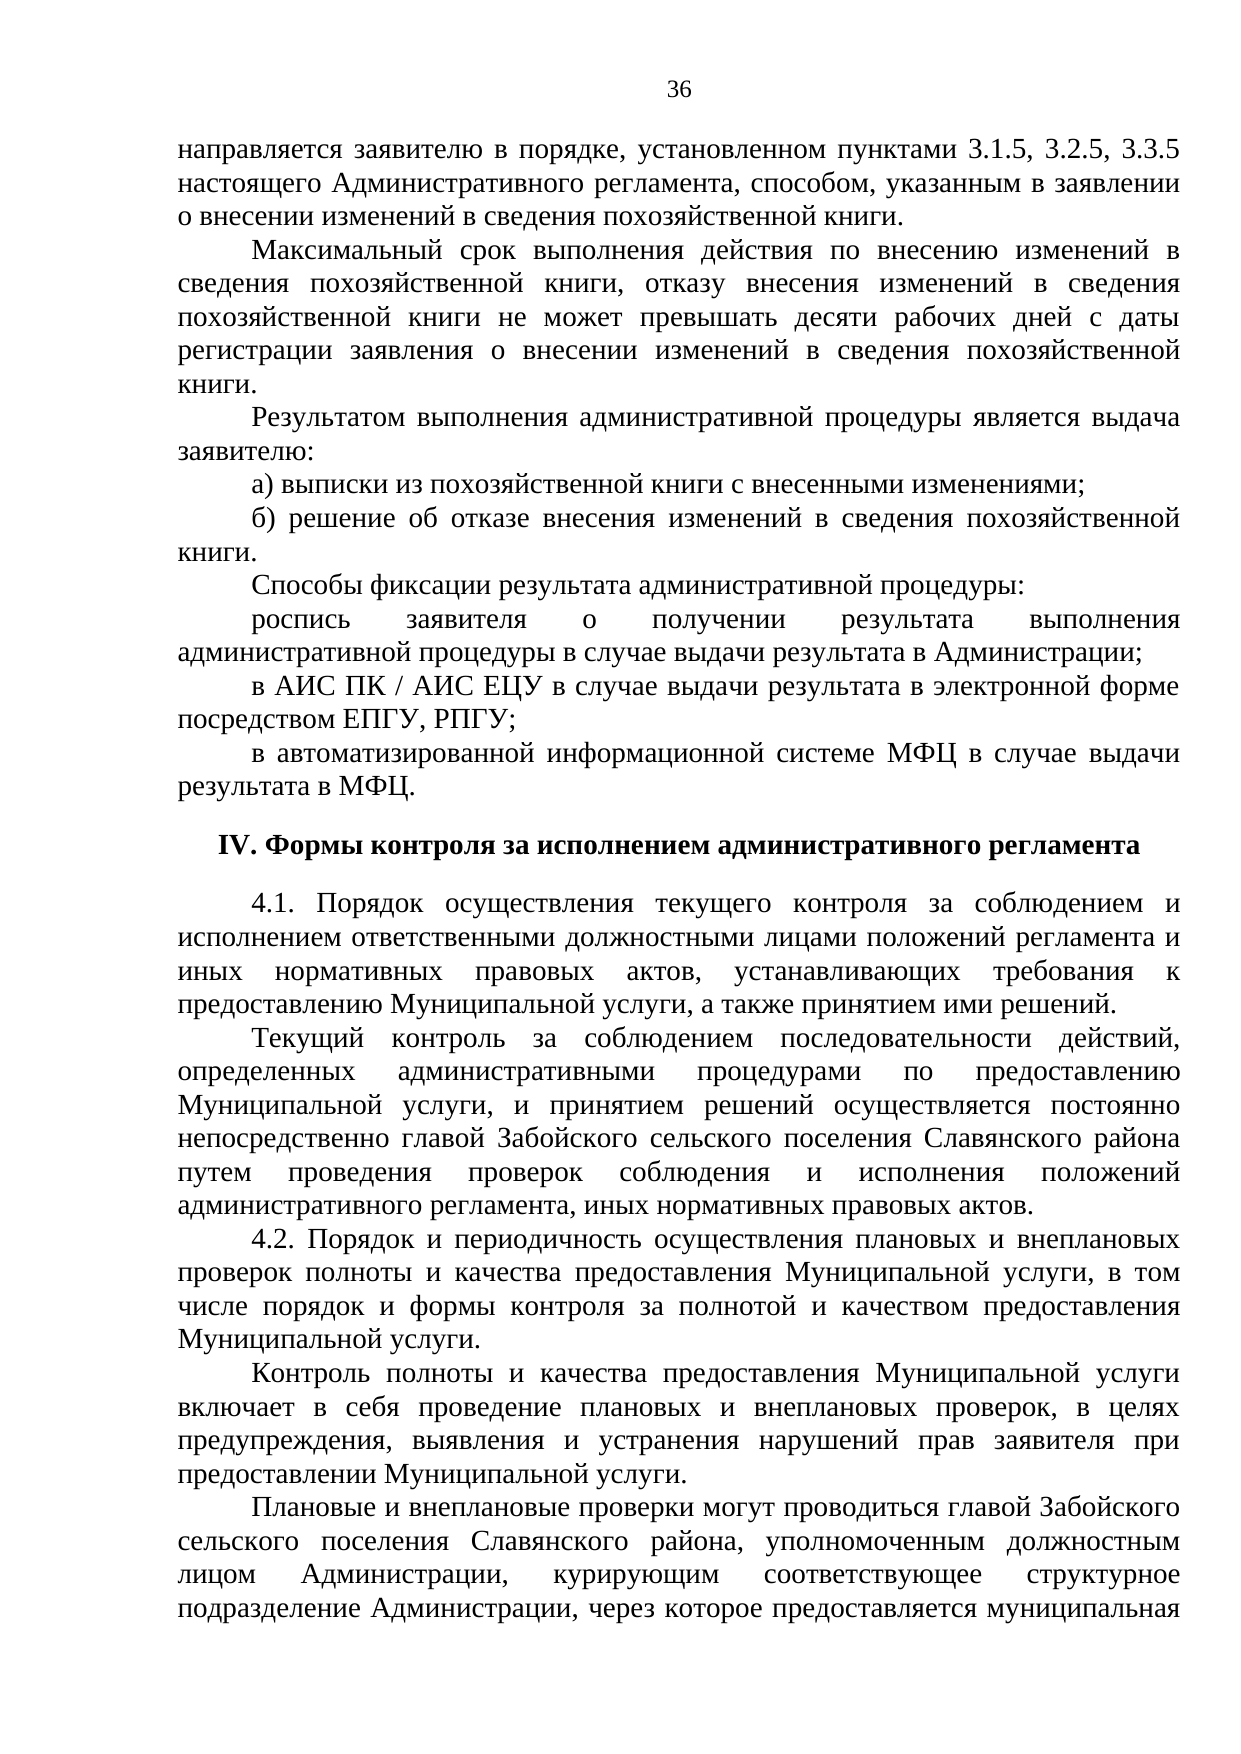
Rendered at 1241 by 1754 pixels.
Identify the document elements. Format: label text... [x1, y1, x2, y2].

text Способы фиксации результата административной процедуры: [177, 567, 1181, 601]
text б) решение об отказе внесения изменений в сведения похозяйственной книги. [177, 500, 1181, 567]
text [177, 1489, 1181, 1623]
text Максимальный срок выполнения действия по внесению изменений в сведения похозяйственной книги, отказу внесения изменений в сведения похозяйственной книги не может превышать десяти рабочих дней с даты регистрации заявления о внесении изменений в сведения похозяйственной книги. [177, 232, 1181, 399]
text в АИС ПК / АИС ЕЦУ в случае выдачи результата в электронной форме посредством ЕПГУ, РПГУ; [177, 668, 1181, 735]
text 4.1. Порядок осуществления текущего контроля за соблюдением и исполнением ответственными должностными лицами положений регламента и иных нормативных правовых актов, устанавливающих требования к предоставлению Муниципальной услуги, а также принятием ими решений. [177, 886, 1181, 1020]
text 4.2. Порядок и периодичность осуществления плановых и внеплановых проверок полноты и качества предоставления Муниципальной услуги, в том числе порядок и формы контроля за полнотой и качеством предоставления Муниципальной услуги. [177, 1221, 1181, 1355]
text роспись заявителя о получении результата выполнения административной процедуры в случае выдачи результата в Администрации; [177, 601, 1181, 668]
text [177, 131, 1181, 232]
text в автоматизированной информационной системе МФЦ в случае выдачи результата в МФЦ. [177, 735, 1181, 802]
text Результатом выполнения административной процедуры является выдача заявителю: [177, 399, 1181, 467]
text Контроль полноты и качества предоставления Муниципальной услуги включает в себя проведение плановых и внеплановых проверок, в целях предупреждения, выявления и устранения нарушений прав заявителя при предоставлении Муниципальной услуги. [177, 1355, 1181, 1489]
text а) выписки из похозяйственной книги с внесенными изменениями; [177, 467, 1181, 500]
text Текущий контроль за соблюдением последовательности действий, определенных административными процедурами по предоставлению Муниципальной услуги, и принятием решений осуществляется постоянно непосредственно главой Забойского сельского поселения Славянского района путем проведения проверок соблюдения и исполнения положений административного регламента, иных нормативных правовых актов. [177, 1020, 1181, 1221]
text IV. Формы контроля за исполнением административного регламента [177, 827, 1181, 861]
